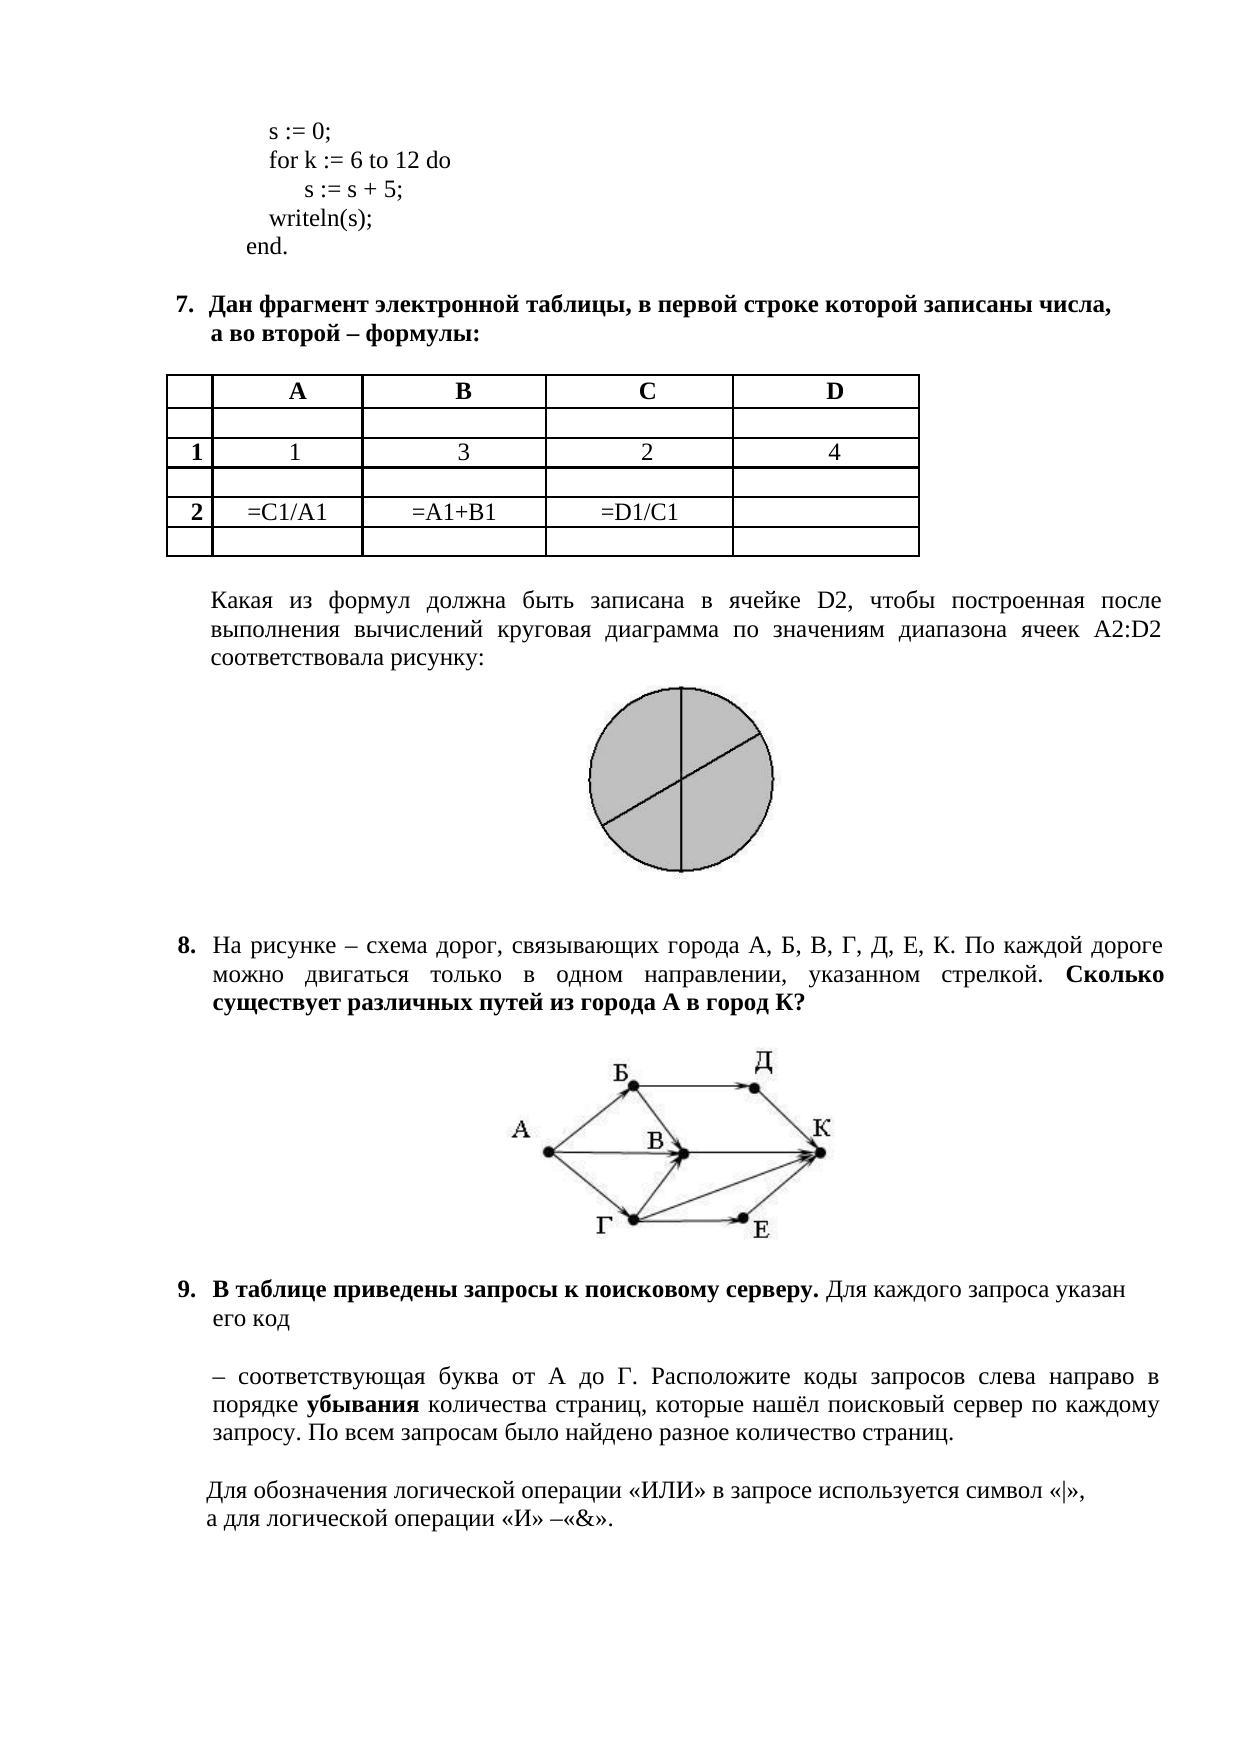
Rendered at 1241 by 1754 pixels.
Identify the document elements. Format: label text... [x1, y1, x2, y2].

table_cell [547, 469, 732, 496]
table_header B [364, 376, 545, 405]
table_cell 2 [168, 498, 211, 526]
table_cell [364, 469, 545, 496]
list На рисунке – схема дорог, связывающих города А, Б, В, Г, Д, Е, К. По каждой дороге можно двигаться только в одном направлении, указанном стрелкой. Сколько существует различных путей из города А в город К? [177, 931, 1164, 1016]
table_cell =A1+B1 [364, 498, 545, 526]
table_cell [734, 498, 918, 526]
table_cell [168, 409, 211, 437]
table_cell [214, 409, 361, 437]
table_cell 1 [168, 439, 211, 466]
list Дан фрагмент электронной таблицы, в первой строке которой записаны числа, а во второй – формулы: [175, 291, 1129, 346]
picture [570, 677, 783, 879]
table_cell =D1/C1 [547, 498, 732, 526]
table_cell [168, 528, 211, 555]
table_cell 4 [734, 439, 918, 466]
text Какая из формул должна быть записана в ячейке D2, чтобы построенная после выполнения вычислений круговая диаграмма по значениям диапазона ячеек A2:D2 соответствовала рисунку: [210, 586, 1162, 671]
table_cell [547, 528, 732, 555]
table_cell =C1/A1 [214, 498, 361, 526]
table_header C [547, 376, 732, 405]
text s := s + 5; [304, 174, 1164, 203]
table_cell 2 [547, 439, 732, 466]
table_header [168, 376, 211, 405]
text s := 0; [269, 116, 1164, 145]
list В таблице приведены запросы к поисковому серверу. Для каждого запроса указан его код [177, 1276, 1127, 1331]
table_cell [734, 528, 918, 555]
table_cell [547, 409, 732, 437]
table_cell [214, 469, 361, 496]
text Для обозначения логической операции «ИЛИ» в запросе используется символ «|», а для логической операции «И» –«&». [206, 1476, 1102, 1532]
table_header D [734, 376, 918, 405]
text writeln(s); [269, 203, 1164, 231]
picture [495, 1036, 853, 1255]
table_cell 3 [364, 439, 545, 466]
table_cell [168, 469, 211, 496]
text end. [246, 231, 1164, 260]
table_cell [214, 528, 361, 555]
table_cell [734, 469, 918, 496]
table_header A [214, 376, 361, 405]
text for k := 6 to 12 do [269, 145, 1164, 174]
table_cell [734, 409, 918, 437]
table_cell [364, 409, 545, 437]
text – соответствующая буква от А до Г. Расположите коды запросов слева направо в порядке убывания количества страниц, которые нашёл поисковый сервер по каждому запросу. По всем запросам было найдено разное количество страниц. [212, 1362, 1160, 1446]
table_cell [364, 528, 545, 555]
table_cell 1 [214, 439, 361, 466]
